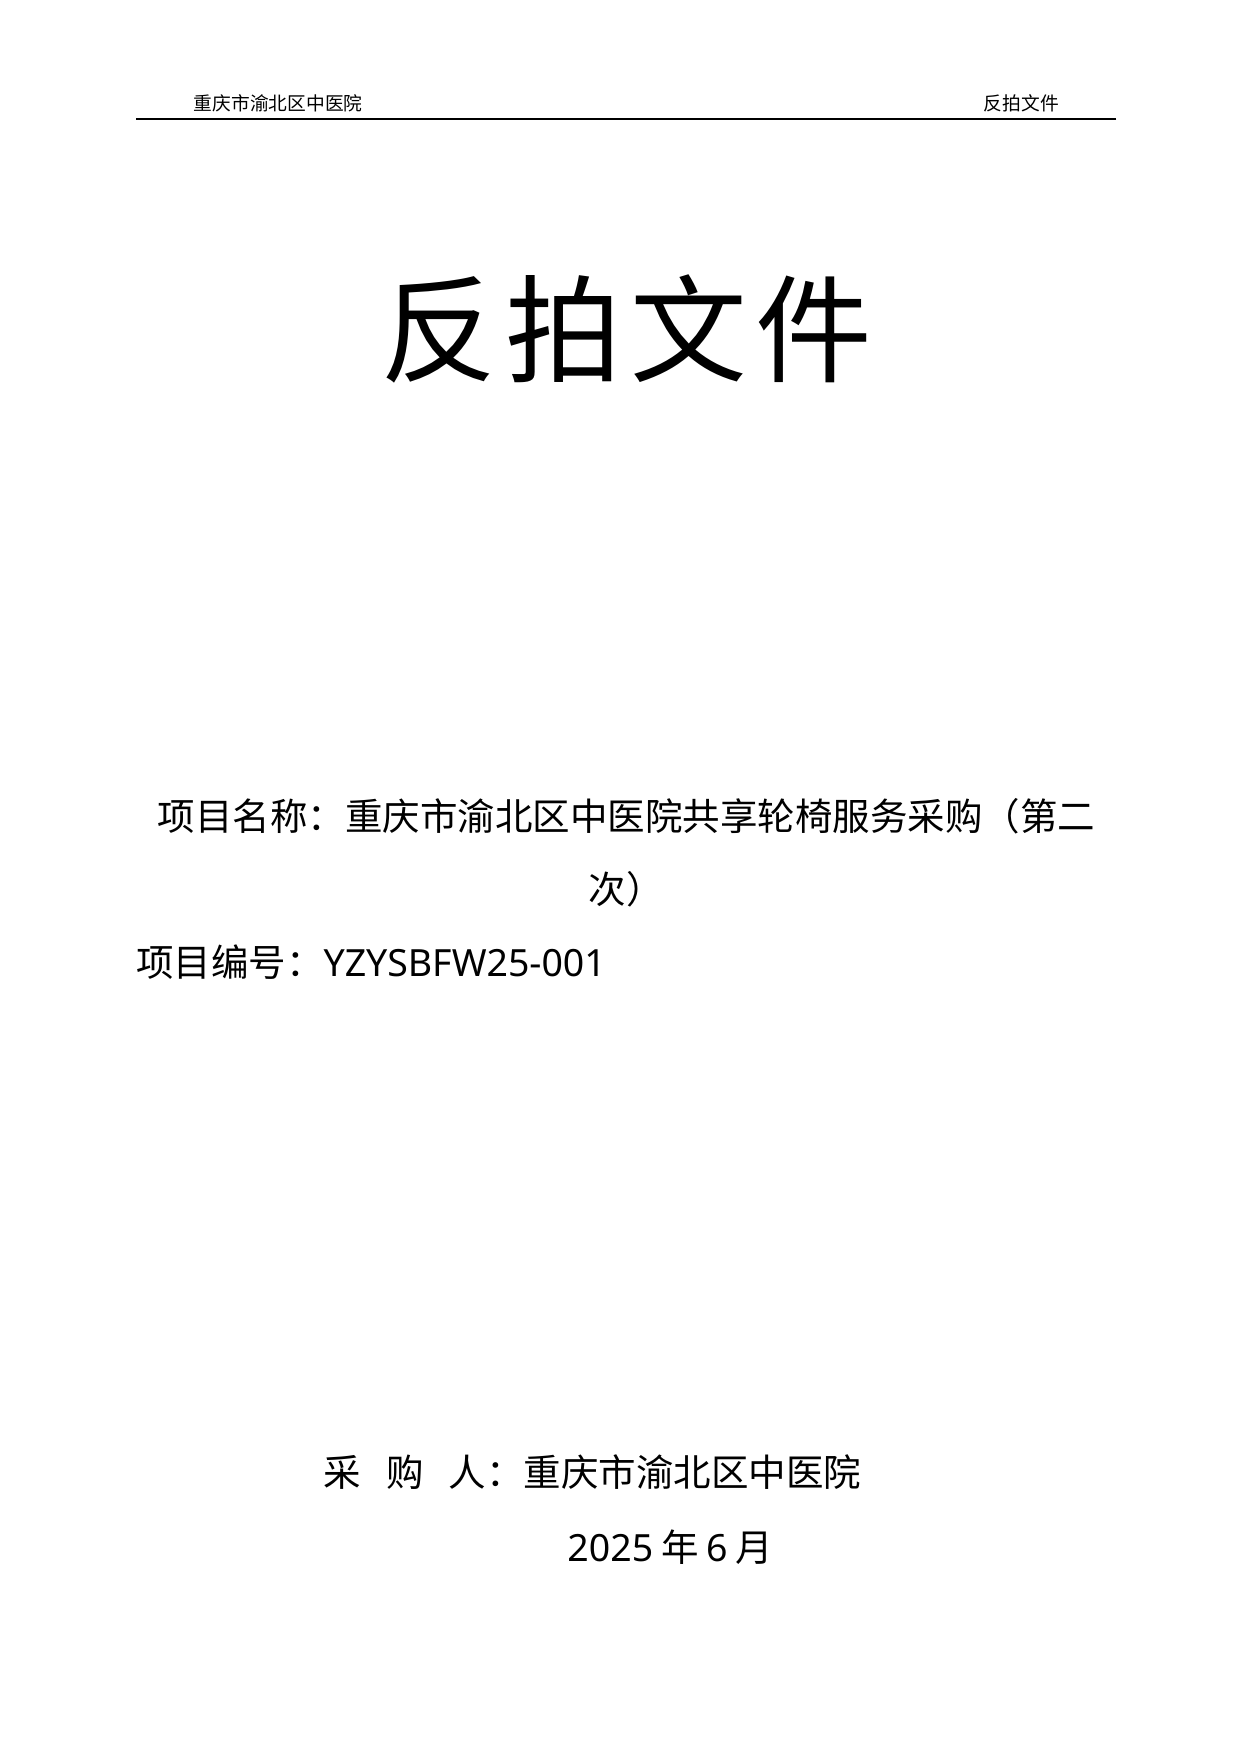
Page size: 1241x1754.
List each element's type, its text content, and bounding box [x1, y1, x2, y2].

text 2025年6月 [136, 1501, 1116, 1576]
text 项目名称：重庆市渝北区中医院共享轮椅服务采购（第二次） [136, 772, 1116, 918]
text 反拍文件 [136, 238, 1116, 407]
text 采 购 人：重庆市渝北区中医院 [136, 1428, 1116, 1501]
text 项目编号：YZYSBFW25-001 [136, 918, 1116, 991]
